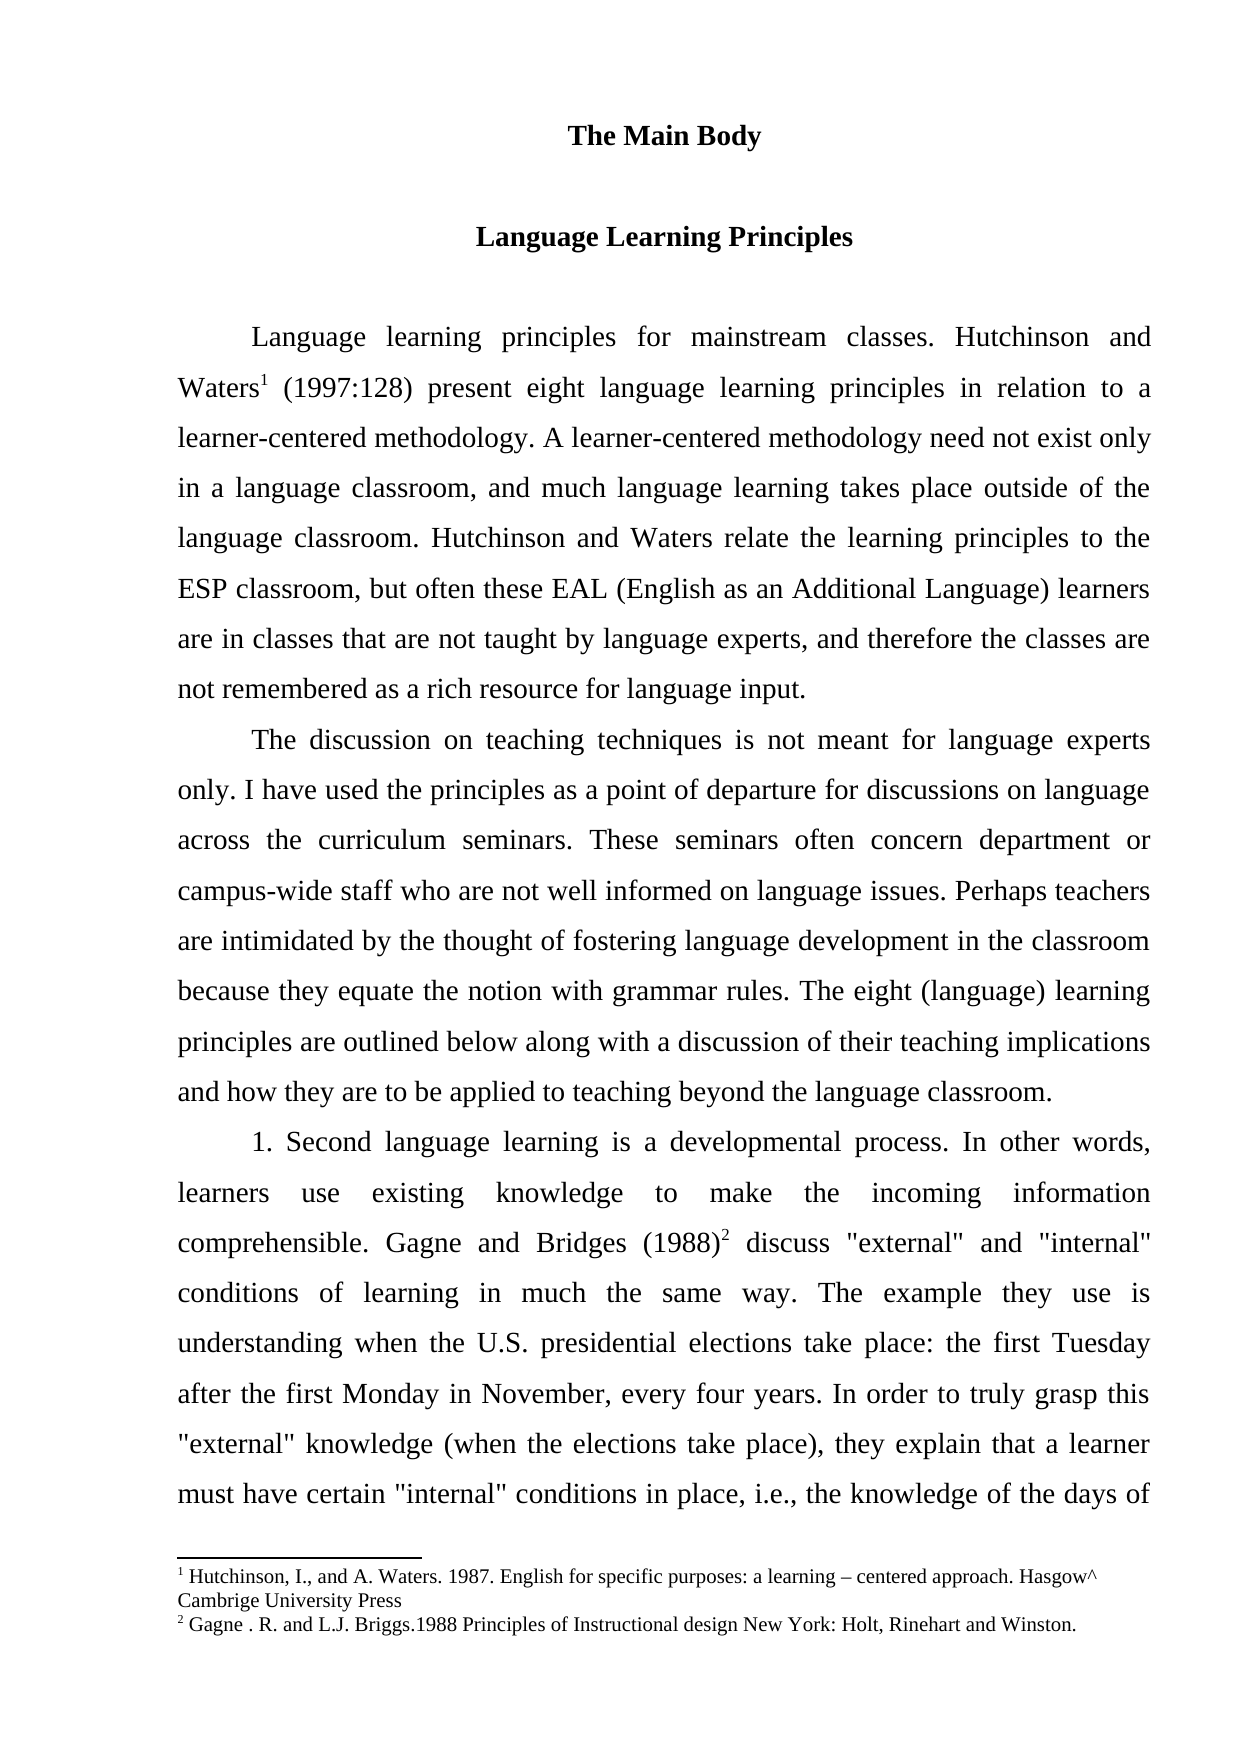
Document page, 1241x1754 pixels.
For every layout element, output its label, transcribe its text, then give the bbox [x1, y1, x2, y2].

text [177, 1124, 1152, 1510]
text The discussion on teaching techniques is not meant for language experts only. I have used the principles as a point of departure for discussions on language across the curriculum seminars. These seminars often concern department or campus-wide staff who are not well informed on language issues. Perhaps teachers are intimidated by the thought of fostering language development in the classroom because they equate the notion with grammar rules. The eight (language) learning principles are outlined below along with a discussion of their teaching implications and how they are to be applied to teaching beyond the language classroom. [177, 722, 1152, 1108]
text Language learning principles for mainstream classes. Hutchinson and Waters (1997:128) present eight language learning principles in relation to a learner-centered methodology. A learner-centered methodology need not exist only in a language classroom, and much language learning takes place outside of the language classroom. Hutchinson and Waters relate the learning principles to the ESP classroom, but often these EAL (English as an Additional Language) learners are in classes that are not taught by language experts, and therefore the classes are not remembered as a rich resource for language input. [177, 319, 1152, 705]
text The Main Body [177, 118, 1152, 152]
text Language Learning Principles [177, 219, 1152, 252]
